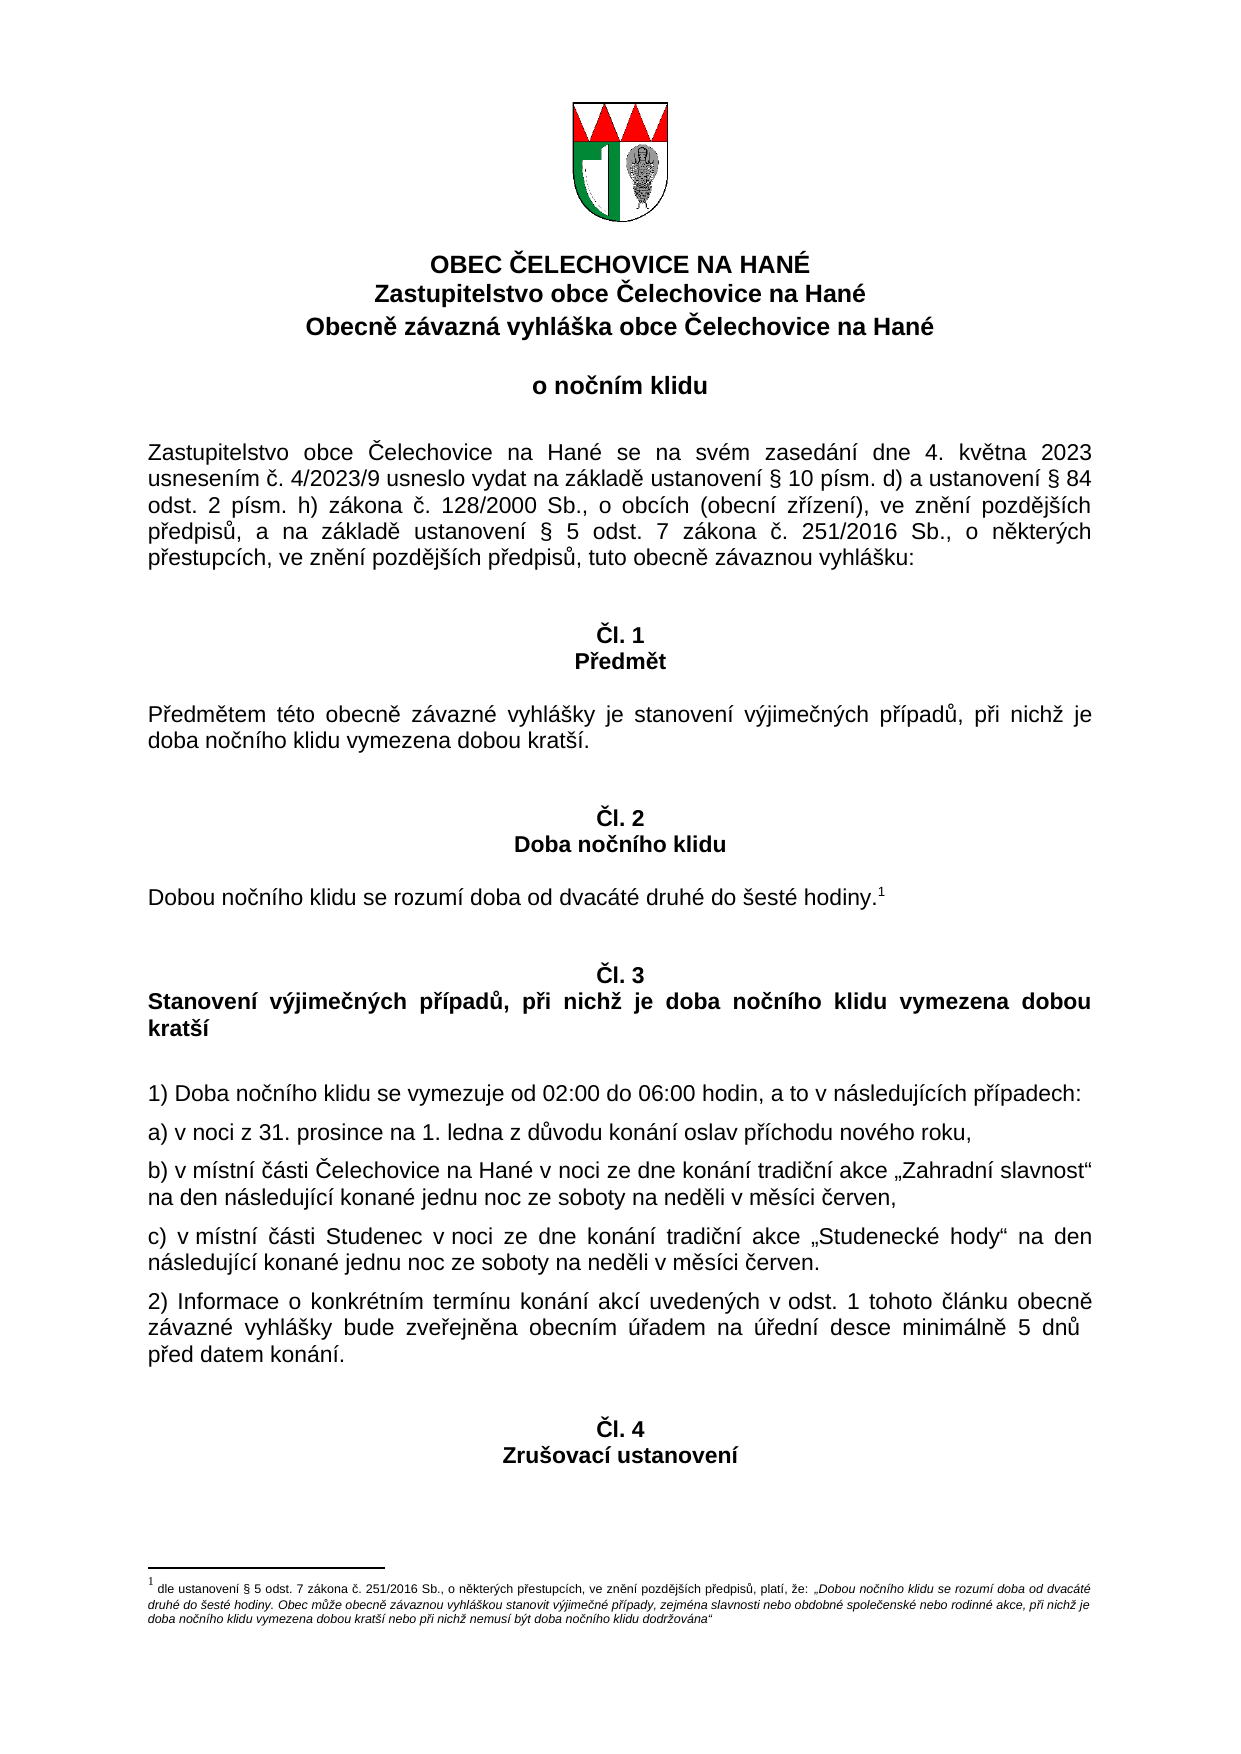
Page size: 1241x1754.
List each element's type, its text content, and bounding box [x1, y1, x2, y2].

text 2) Informace o konkrétním termínu konání akcí uvedených v odst. 1 tohoto článku obecně závazné vyhlášky bude zveřejněna obecním úřadem na úřední desce minimálně 5 dnů před datem konání. [148, 1288, 1093, 1367]
text Zastupitelstvo obce Čelechovice na Hané se na svém zasedání dne 4. května 2023 usnesením č. 4/2023/9 usneslo vydat na základě ustanovení § 10 písm. d) a ustanovení § 84 odst. 2 písm. h) zákona č. 128/2000 Sb., o obcích (obecní zřízení), ve znění pozdějších předpisů, a na základě ustanovení § 5 odst. 7 zákona č. 251/2016 Sb., o některých přestupcích, ve znění pozdějších předpisů, tuto obecně závaznou vyhlášku: [148, 439, 1093, 571]
text Čl. 3 [148, 962, 1093, 988]
text Doba nočního klidu [148, 831, 1093, 858]
picture [572, 102, 668, 222]
text o nočním klidu [148, 371, 1093, 400]
text 1) Doba nočního klidu se vymezuje od 02:00 do 06:00 hodin, a to v následujících případech: [148, 1080, 1093, 1106]
text Předmětem této obecně závazné vyhlášky je stanovení výjimečných případů, při nichž je doba nočního klidu vymezena dobou kratší. [148, 701, 1093, 754]
text c) v místní části Studenec v noci ze dne konání tradiční akce „Studenecké hody“ na den následující konané jednu noc ze soboty na neděli v měsíci červen. [148, 1223, 1093, 1275]
text a) v noci z 31. prosince na 1. ledna z důvodu konání oslav příchodu nového roku, [148, 1119, 1093, 1145]
text Čl. 4 [148, 1416, 1093, 1442]
text OBEC ČELECHOVICE NA HANÉ [148, 250, 1093, 279]
text Čl. 1 [148, 622, 1093, 648]
text b) v místní části Čelechovice na Hané v noci ze dne konání tradiční akce „Zahradní slavnost“ na den následující konané jednu noc ze soboty na neděli v měsíci červen, [148, 1157, 1093, 1210]
text Čl. 2 [148, 805, 1093, 831]
text Předmět [148, 648, 1093, 675]
text Stanovení výjimečných případů, při nichž je doba nočního klidu vymezena dobou kratší [148, 988, 1093, 1041]
text Dobou nočního klidu se rozumí doba od dvacáté druhé do šesté hodiny. [148, 884, 1093, 911]
text Zrušovací ustanovení [148, 1442, 1093, 1469]
text Zastupitelstvo obce Čelechovice na Hané [148, 279, 1093, 308]
text Obecně závazná vyhláška obce Čelechovice na Hané [148, 312, 1093, 341]
